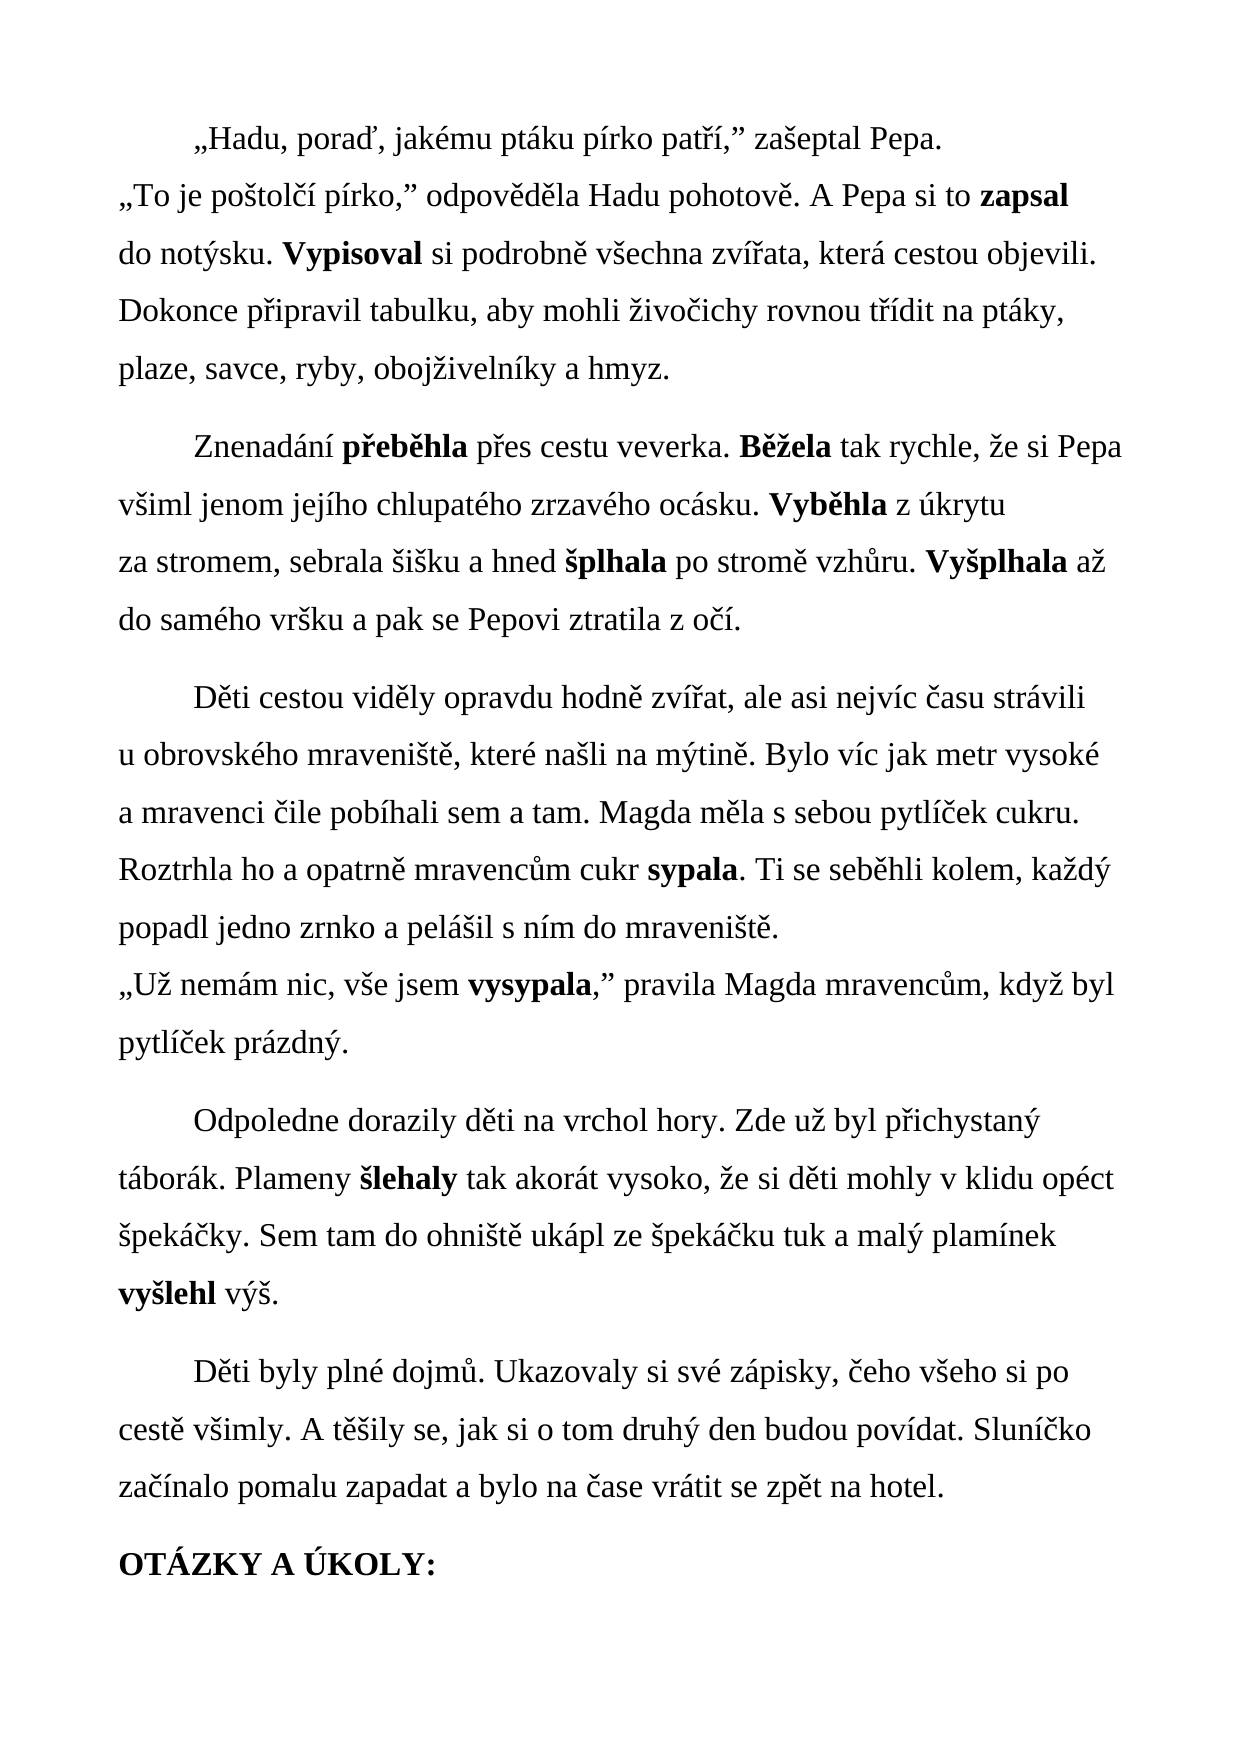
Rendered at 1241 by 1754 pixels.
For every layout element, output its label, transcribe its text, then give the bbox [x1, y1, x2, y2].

text Děti cestou viděly opravdu hodně zvířat, ale asi nejvíc času strávili [118, 677, 1122, 716]
text OTÁZKY A ÚKOLY: [118, 1545, 1122, 1583]
text u obrovského mraveniště, které našli na mýtině. Bylo víc jak metr vysoké a mravenci čile pobíhali sem a tam. Magda měla s sebou pytlíček cukru. Roztrhla ho a opatrně mravencům cukr sypala. Ti se seběhli kolem, každý popadl jedno zrnko a pelášil s ním do mraveniště. [118, 735, 1122, 946]
text „Hadu, poraď, jakému ptáku pírko patří,” zašeptal Pepa. [118, 118, 1122, 156]
text Děti byly plné dojmů. Ukazovaly si své zápisky, čeho všeho si po cestě všimly. A těšily se, jak si o tom druhý den budou povídat. Sluníčko začínalo pomalu zapadat a bylo na čase vrátit se zpět na hotel. [118, 1351, 1122, 1505]
text „To je poštolčí pírko,” odpověděla Hadu pohotově. A Pepa si to zapsal [118, 176, 1122, 214]
text za stromem, sebrala šišku a hned šplhala po stromě vzhůru. Vyšplhala až [118, 541, 1122, 580]
text do samého vršku a pak se Pepovi ztratila z očí. [118, 599, 1122, 637]
text do notýsku. Vypisoval si podrobně všechna zvířata, která cestou objevili. Dokonce připravil tabulku, aby mohli živočichy rovnou třídit na ptáky, plaze, savce, ryby, obojživelníky a hmyz. [118, 233, 1122, 386]
text Znenadání přeběhla přes cestu veverka. Běžela tak rychle, že si Pepa všiml jenom jejího chlupatého zrzavého ocásku. Vyběhla z úkrytu [118, 426, 1122, 522]
text Odpoledne dorazily děti na vrchol hory. Zde už byl přichystaný táborák. Plameny šlehaly tak akorát vysoko, že si děti mohly v klidu opéct špekáčky. Sem tam do ohniště ukápl ze špekáčku tuk a malý plamínek vyšlehl výš. [118, 1101, 1122, 1311]
text „Už nemám nic, vše jsem vysypala,” pravila Magda mravencům, když byl pytlíček prázdný. [118, 965, 1122, 1061]
